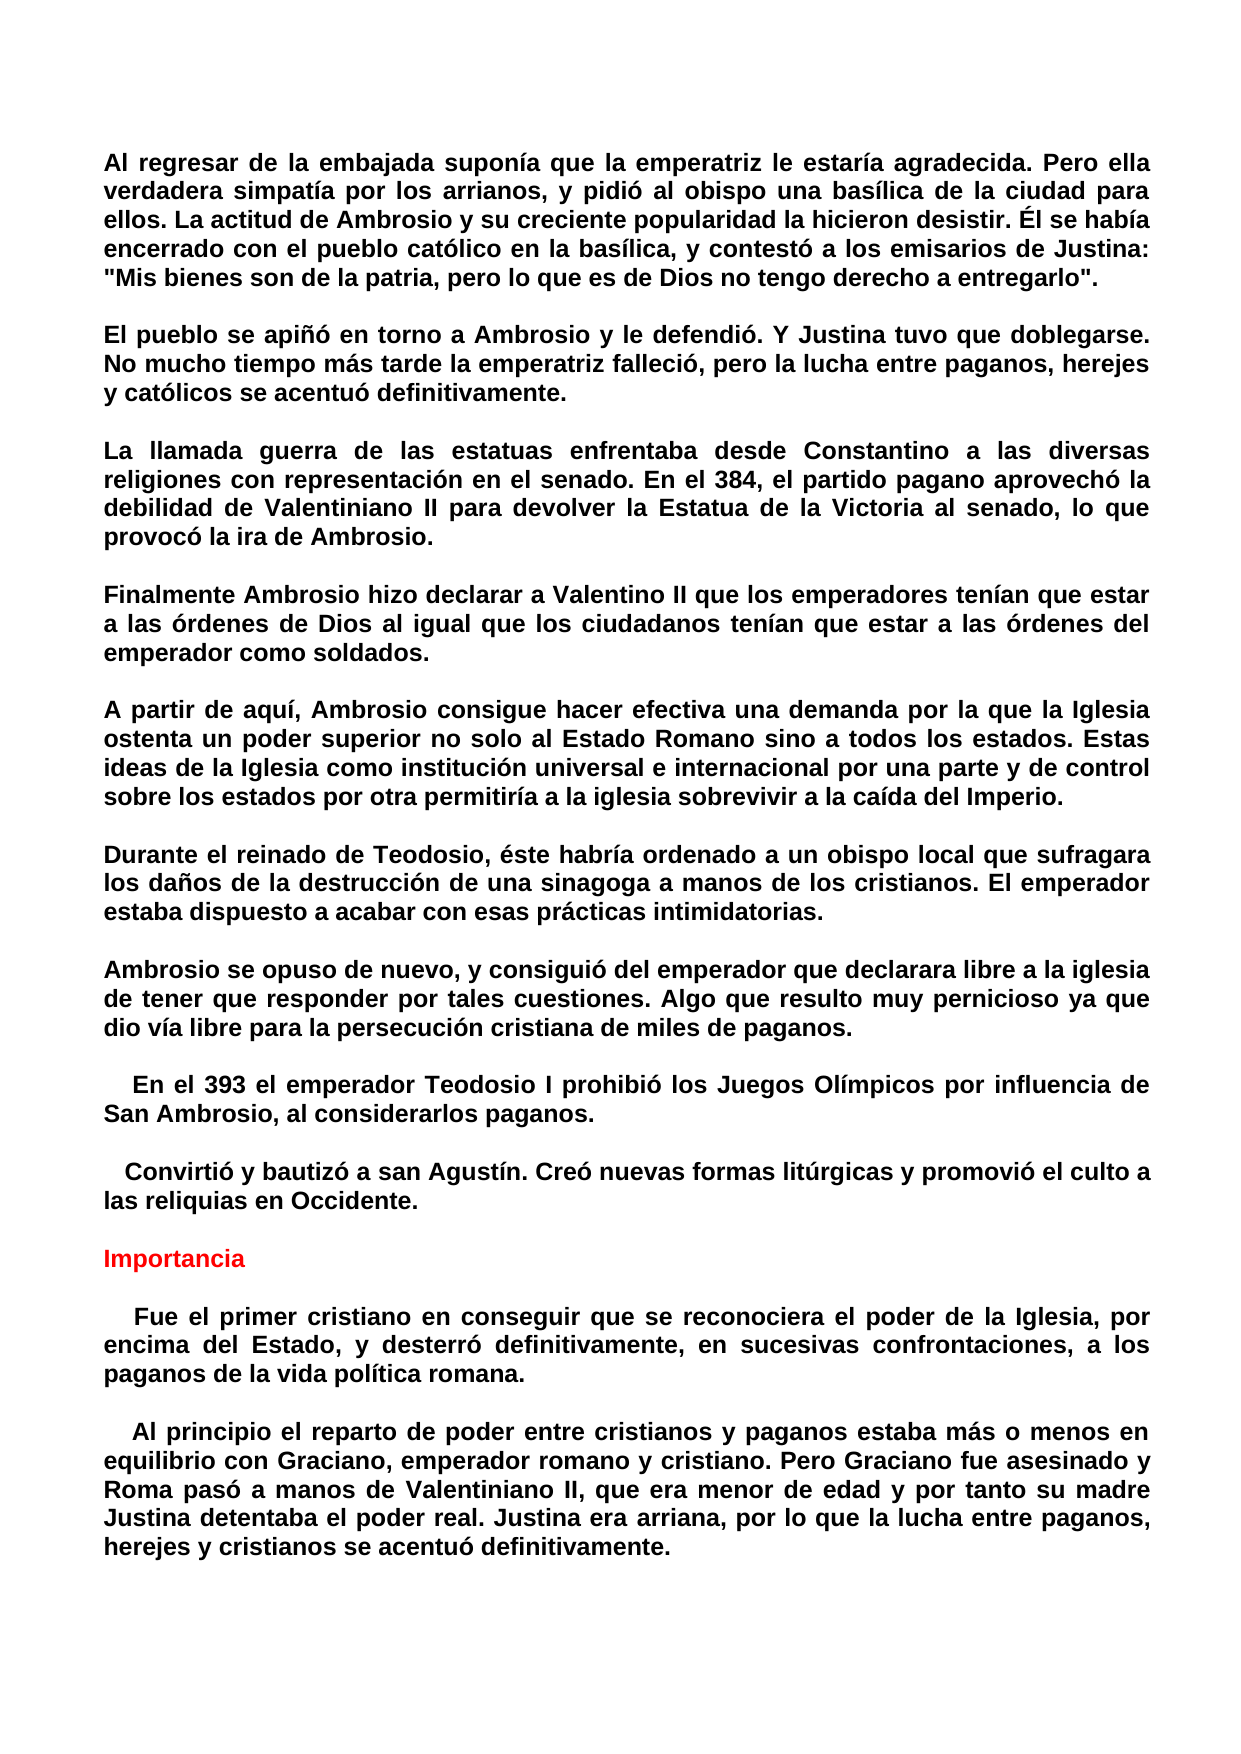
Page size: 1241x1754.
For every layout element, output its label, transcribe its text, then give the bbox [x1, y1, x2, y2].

text Fue el primer cristiano en conseguir que se reconociera el poder de la Iglesia, por encima del Estado, y desterró definitivamente, en sucesivas confrontaciones, a los paganos de la vida política romana. [103, 1302, 1152, 1388]
text Al principio el reparto de poder entre cristianos y paganos estaba más o menos en equilibrio con Graciano, emperador romano y cristiano. Pero Graciano fue asesinado y Roma pasó a manos de Valentiniano II, que era menor de edad y por tanto su madre Justina detentaba el poder real. Justina era arriana, por lo que la lucha entre paganos, herejes y cristianos se acentuó definitivamente. [103, 1417, 1152, 1561]
text El pueblo se apiñó en torno a Ambrosio y le defendió. Y Justina tuvo que doblegarse. No mucho tiempo más tarde la emperatriz falleció, pero la lucha entre paganos, herejes y católicos se acentuó definitivamente. [103, 321, 1152, 407]
text Finalmente Ambrosio hizo declarar a Valentino II que los emperadores tenían que estar a las órdenes de Dios al igual que los ciudadanos tenían que estar a las órdenes del emperador como soldados. [103, 580, 1152, 666]
text A partir de aquí, Ambrosio consigue hacer efectiva una demanda por la que la Iglesia ostenta un poder superior no solo al Estado Romano sino a todos los estados. Estas ideas de la Iglesia como institución universal e internacional por una parte y de control sobre los estados por otra permitiría a la iglesia sobrevivir a la caída del Imperio. [103, 696, 1152, 811]
text Convirtió y bautizó a san Agustín. Creó nuevas formas litúrgicas y promovió el culto a las reliquias en Occidente. [103, 1157, 1152, 1215]
text Importancia [103, 1244, 1152, 1273]
text La llamada guerra de las estatuas enfrentaba desde Constantino a las diversas religiones con representación en el senado. En el 384, el partido pagano aprovechó la debilidad de Valentiniano II para devolver la Estatua de la Victoria al senado, lo que provocó la ira de Ambrosio. [103, 436, 1152, 551]
text Ambrosio se opuso de nuevo, y consiguió del emperador que declarara libre a la iglesia de tener que responder por tales cuestiones. Algo que resulto muy pernicioso ya que dio vía libre para la persecución cristiana de miles de paganos. [103, 955, 1152, 1041]
text En el 393 el emperador Teodosio I prohibió los Juegos Olímpicos por influencia de San Ambrosio, al considerarlos paganos. [103, 1071, 1152, 1128]
text Durante el reinado de Teodosio, éste habría ordenado a un obispo local que sufragara los daños de la destrucción de una sinagoga a manos de los cristianos. El emperador estaba dispuesto a acabar con esas prácticas intimidatorias. [103, 840, 1152, 926]
text Al regresar de la embajada suponía que la emperatriz le estaría agradecida. Pero ella verdadera simpatía por los arrianos, y pidió al obispo una basílica de la ciudad para ellos. La actitud de Ambrosio y su creciente popularidad la hicieron desistir. Él se había encerrado con el pueblo católico en la basílica, y contestó a los emisarios de Justina: "Mis bienes son de la patria, pero lo que es de Dios no tengo derecho a entregarlo". [103, 148, 1152, 291]
